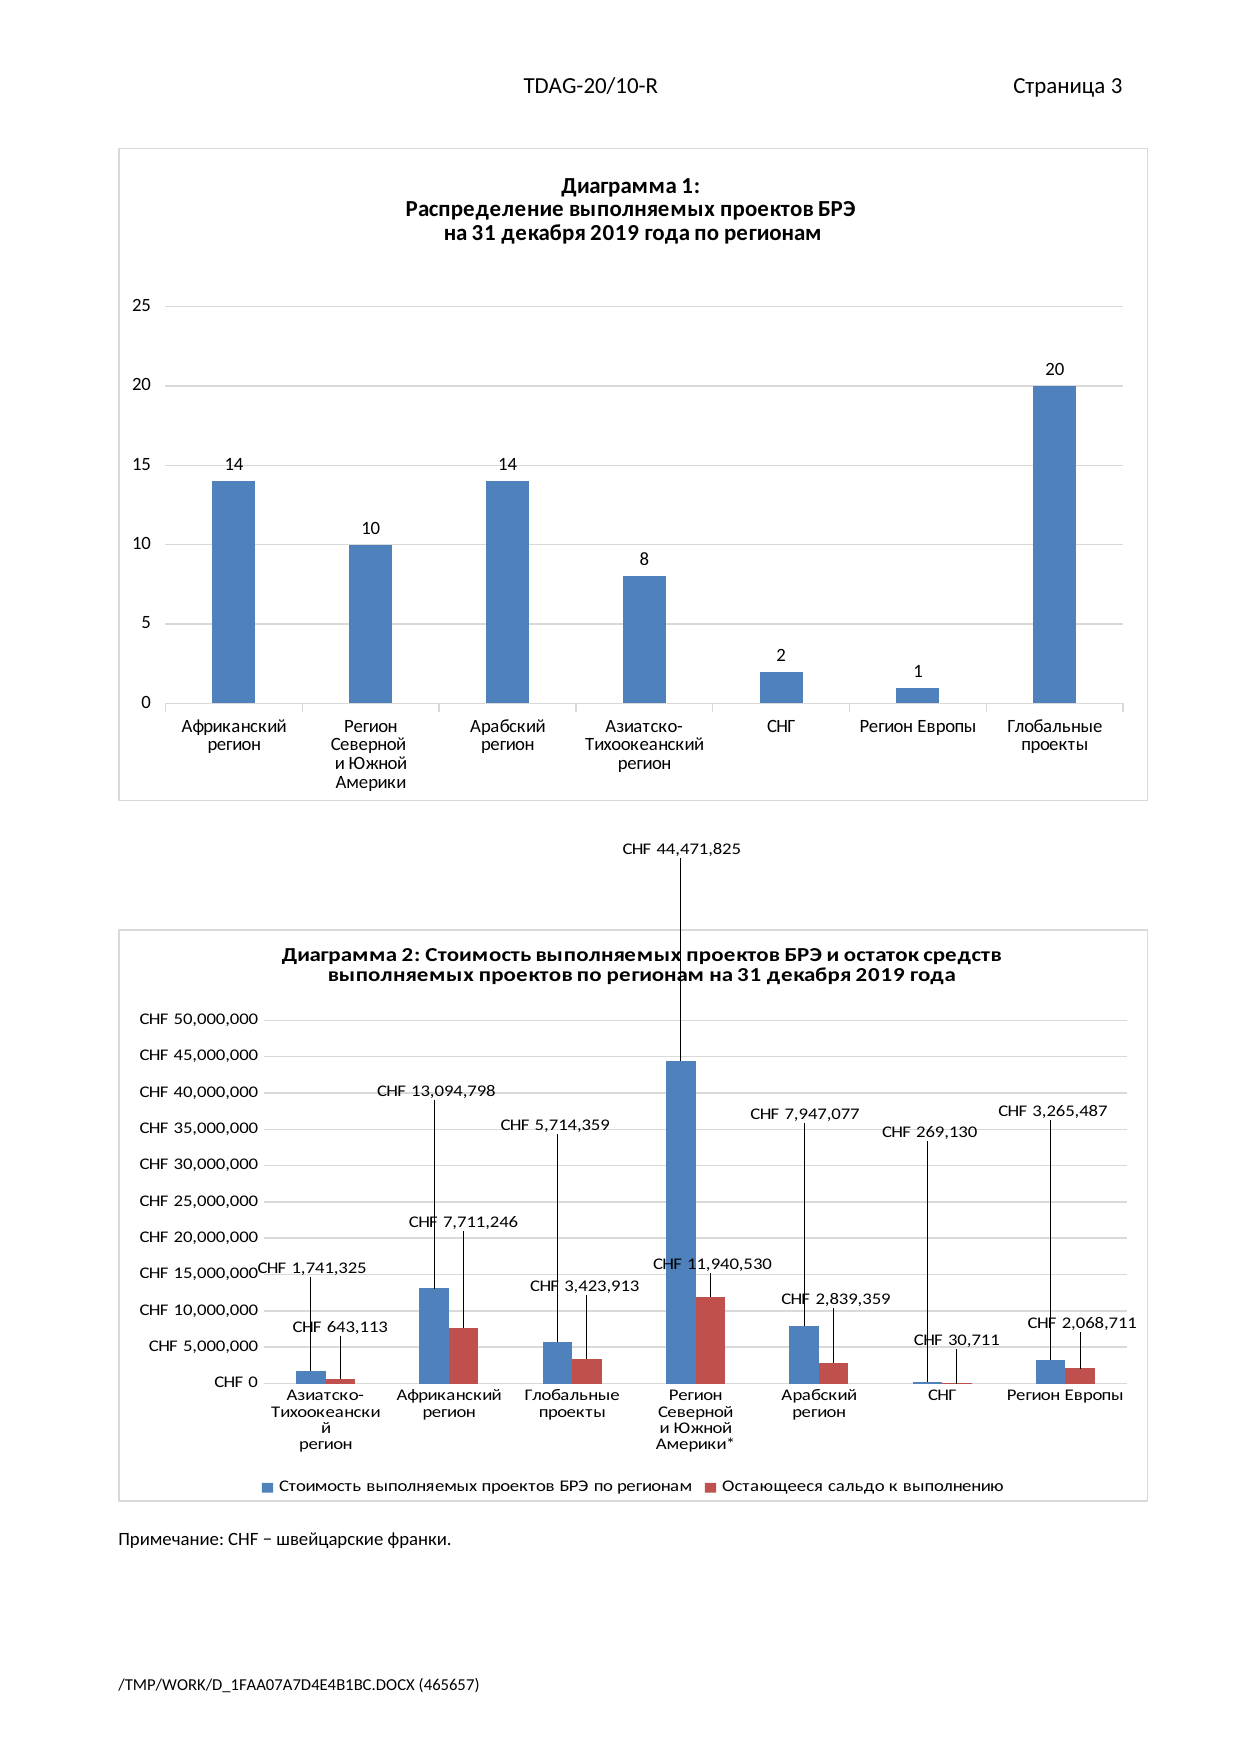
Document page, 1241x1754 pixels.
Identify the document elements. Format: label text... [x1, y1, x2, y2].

text Примечание: CHF − швейцарские франки. [118, 1527, 1122, 1550]
